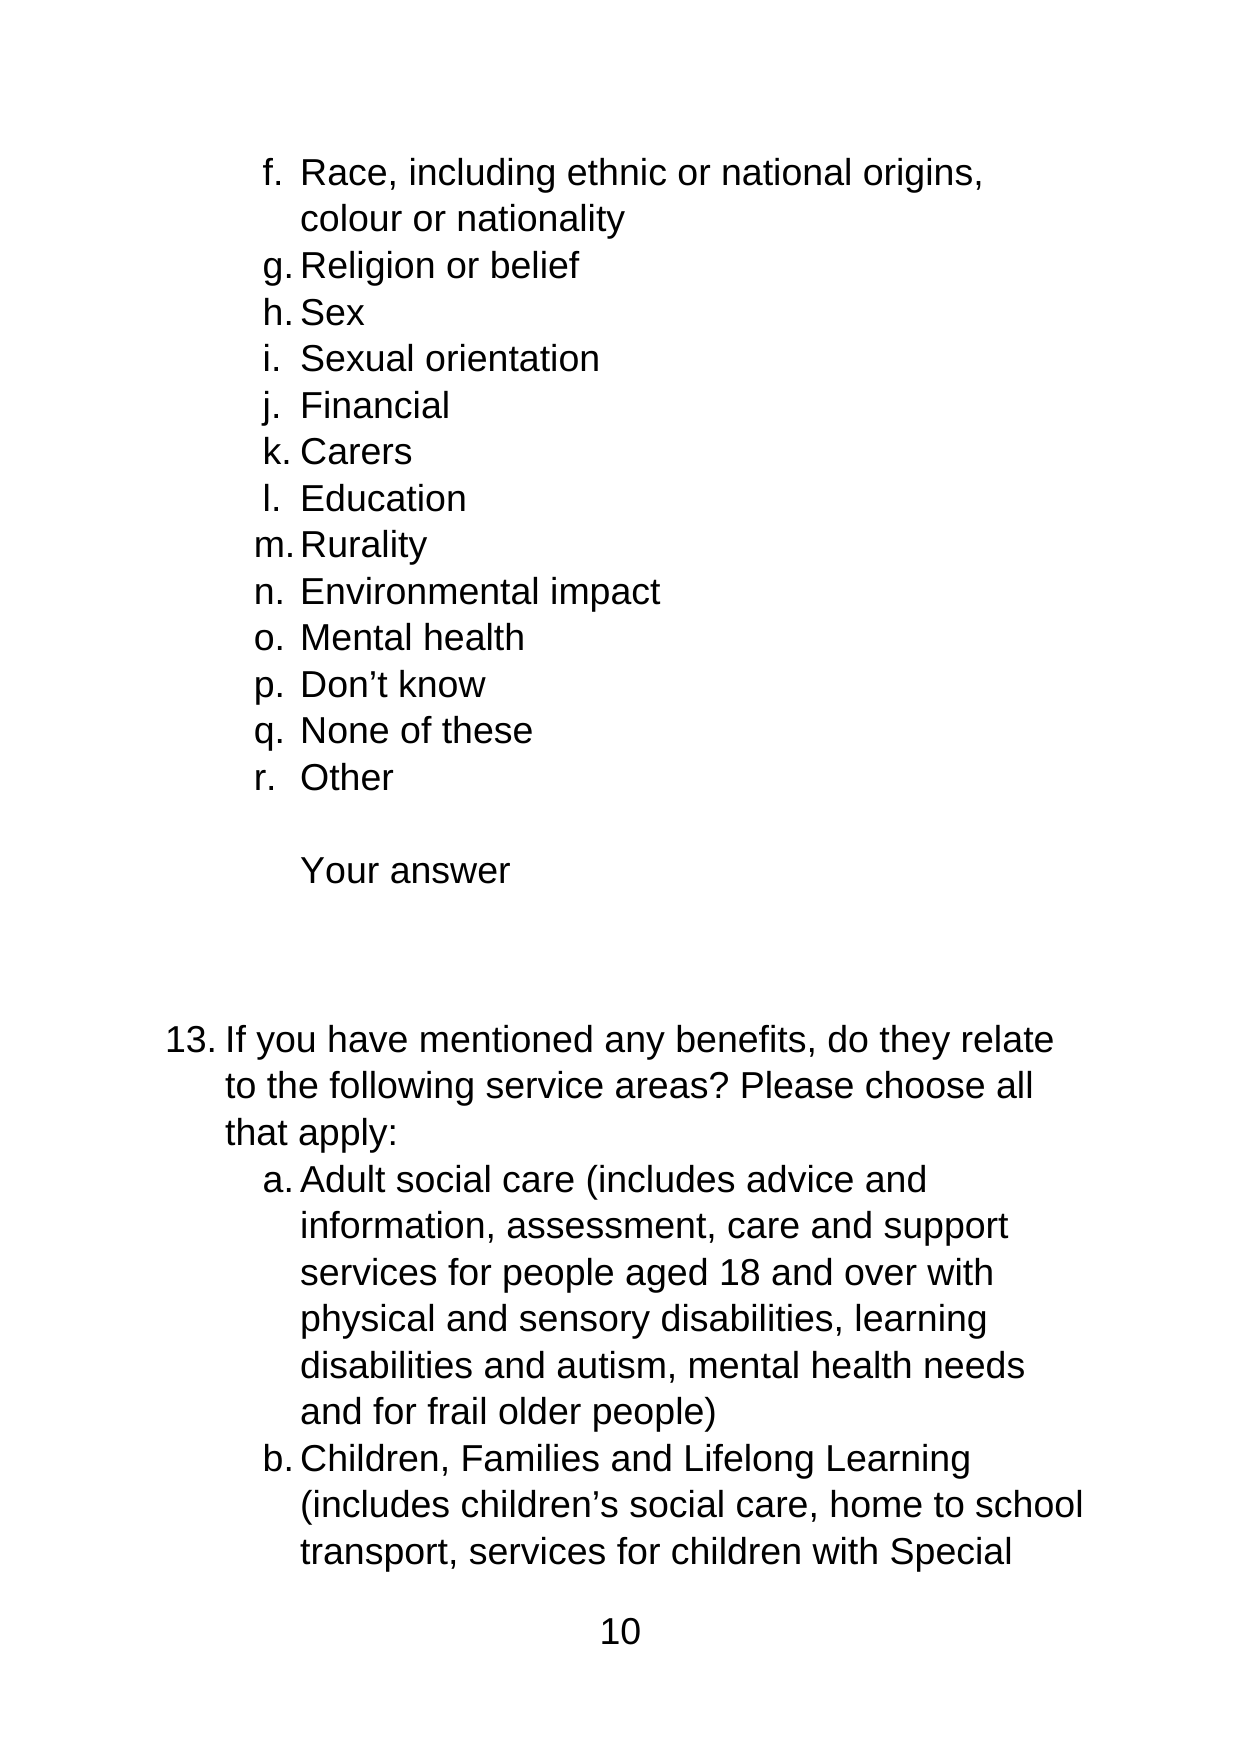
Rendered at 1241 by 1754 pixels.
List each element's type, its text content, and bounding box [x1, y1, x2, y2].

list Sexual orientation [262, 336, 1090, 379]
list Religion or belief [262, 243, 1090, 286]
list Don’t know [253, 662, 1090, 705]
list None of these [253, 709, 1090, 752]
list If you have mentioned any benefits, do they relate to the following service areas? Please choose all that apply: [165, 1017, 1090, 1153]
list Other Your answer [253, 755, 1090, 1015]
list Environmental impact [253, 569, 1090, 612]
list Carers [262, 429, 1090, 472]
list Education [262, 476, 1090, 519]
list Adult social care (includes advice and information, assessment, care and support services for people aged 18 and over with physical and sensory disabilities, learning disabilities and autism, mental health needs and for frail older people) [262, 1157, 1090, 1433]
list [262, 1436, 1090, 1572]
list Sex [262, 290, 1090, 333]
list Race, including ethnic or national origins, colour or nationality [262, 150, 1090, 240]
list Rurality [253, 522, 1090, 566]
list Mental health [253, 616, 1090, 659]
list Financial [262, 383, 1090, 426]
